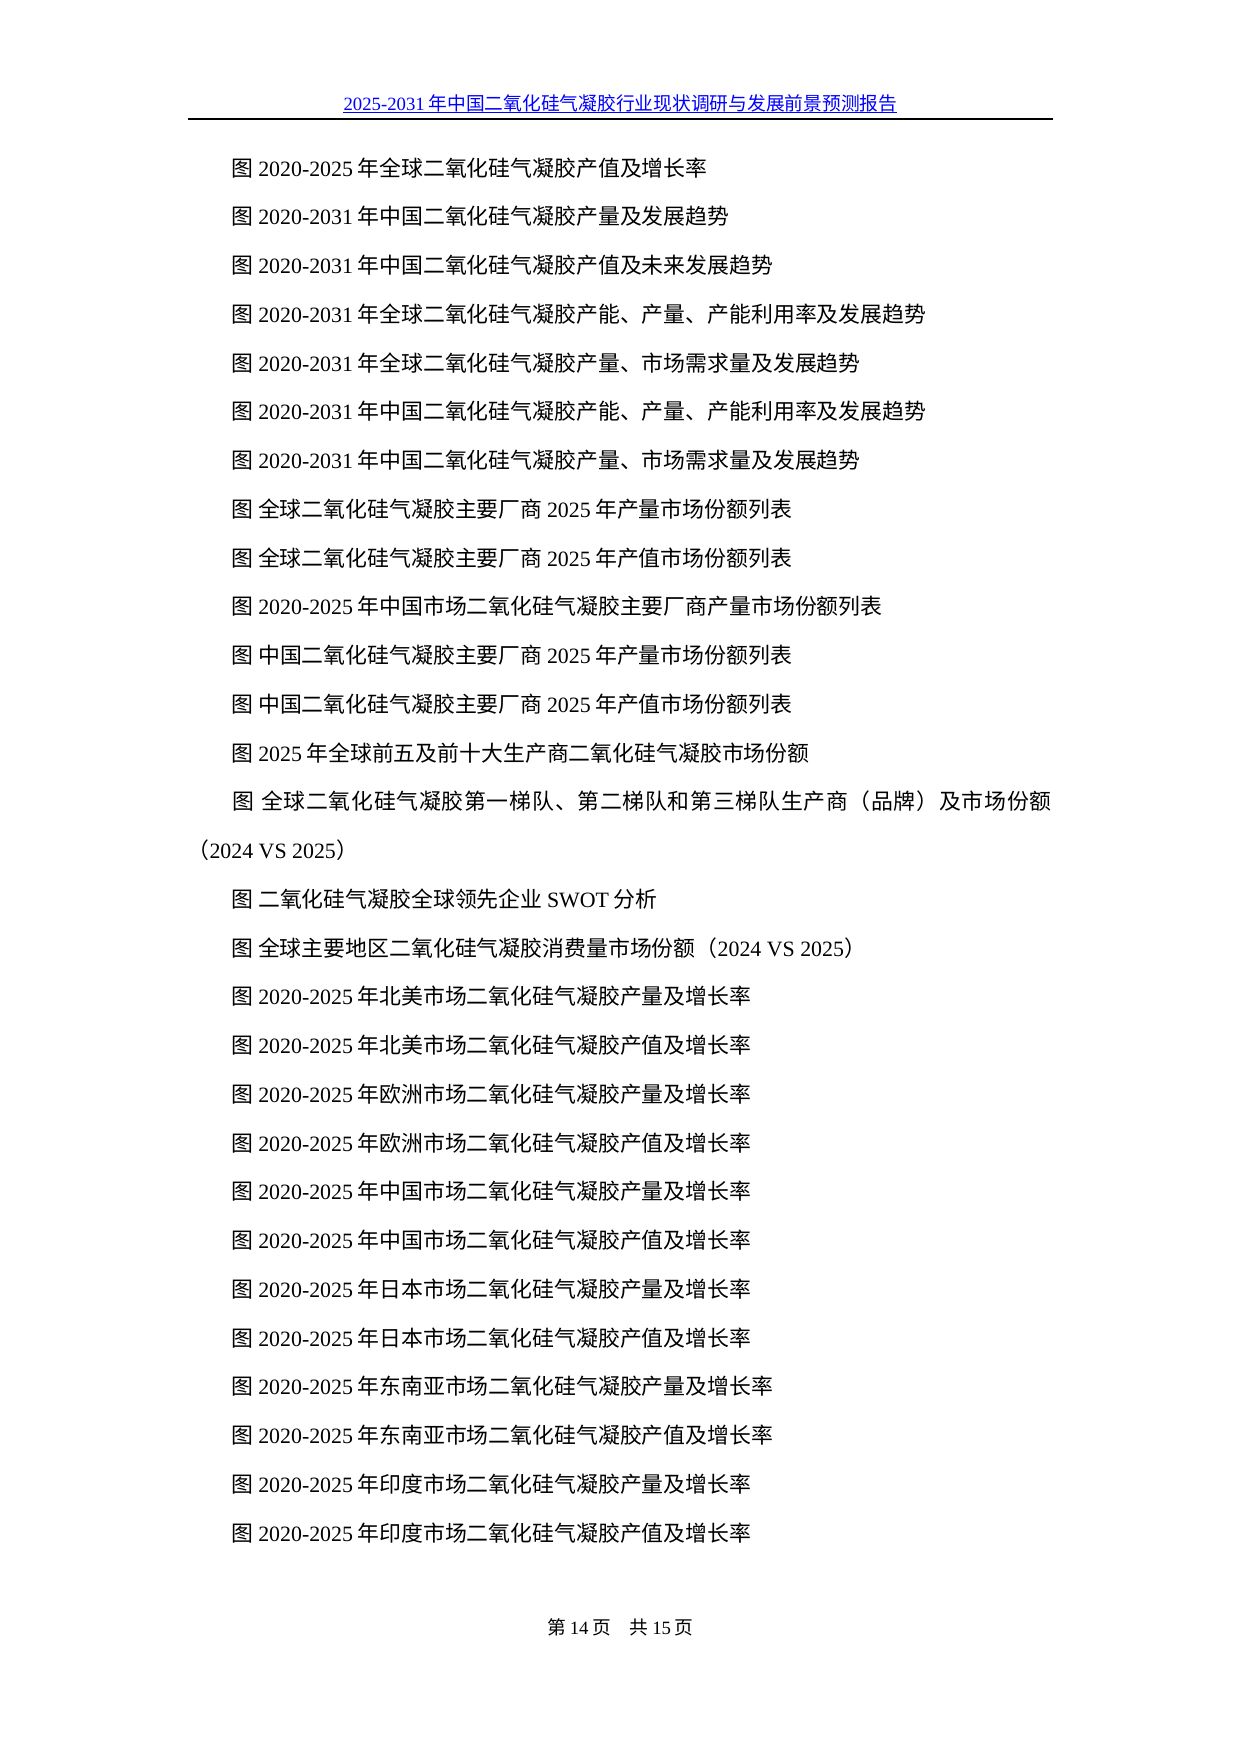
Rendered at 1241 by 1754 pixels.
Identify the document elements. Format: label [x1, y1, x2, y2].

text [187, 150, 1053, 1548]
